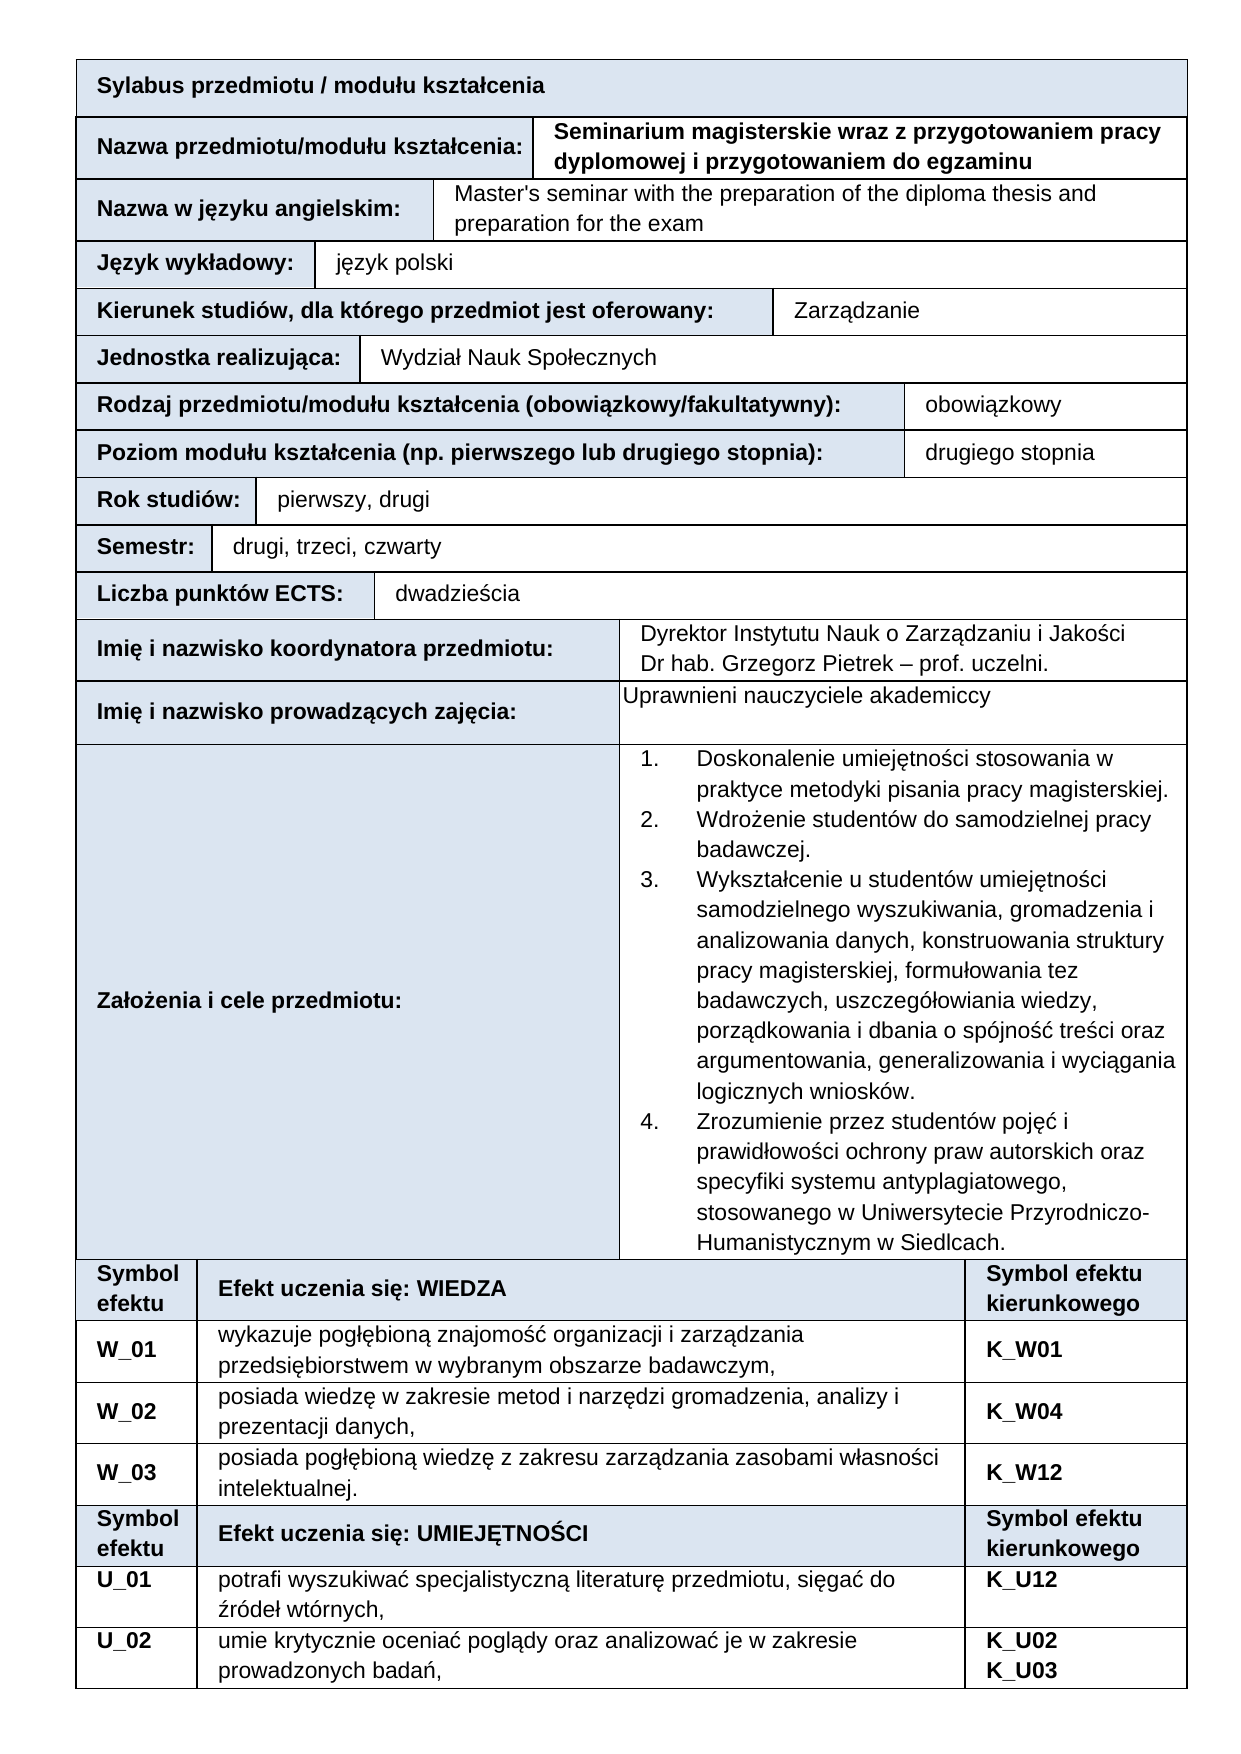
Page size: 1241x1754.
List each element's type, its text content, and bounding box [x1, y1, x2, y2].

table_cell wykazuje pogłębioną znajomość organizacji i zarządzania przedsiębiorstwem w wybranym obszarze badawczym, [198, 1321, 964, 1382]
table_cell Efekt uczenia się: WIEDZA [198, 1260, 964, 1320]
table_cell Master's seminar with the preparation of the diploma thesis and preparation for the exam [434, 180, 1186, 240]
table_cell W_02 [77, 1383, 196, 1443]
table_cell Semestr: [77, 526, 211, 571]
table_cell Język wykładowy: [77, 242, 314, 287]
table_cell Założenia i cele przedmiotu: [77, 745, 619, 1259]
table_cell U_02 [77, 1628, 196, 1687]
table_cell Poziom modułu kształcenia (np. pierwszego lub drugiego stopnia): [77, 431, 904, 477]
table_cell posiada pogłębioną wiedzę z zakresu zarządzania zasobami własności intelektualnej. [198, 1444, 964, 1505]
table_cell Liczba punktów ECTS: [77, 573, 374, 618]
table_cell Symbol efektu [77, 1506, 196, 1566]
table_cell Zarządzanie [774, 289, 1186, 335]
table_cell Uprawnieni nauczyciele akademiccy [620, 682, 1186, 744]
table_cell W_01 [77, 1321, 196, 1382]
table_cell Wydział Nauk Społecznych [361, 336, 1186, 382]
table_cell Kierunek studiów, dla którego przedmiot jest oferowany: [77, 289, 772, 335]
table_cell drugi, trzeci, czwarty [213, 526, 1186, 571]
table_cell pierwszy, drugi [257, 478, 1186, 524]
table_cell Symbol efektu kierunkowego [966, 1260, 1186, 1320]
table_cell Efekt uczenia się: UMIEJĘTNOŚCI [198, 1506, 964, 1566]
table_cell K_W01 [966, 1321, 1186, 1382]
table_cell Nazwa w języku angielskim: [77, 180, 433, 240]
table_cell U_01 [77, 1567, 196, 1627]
table_cell język polski [316, 242, 1186, 287]
table_cell obowiązkowy [905, 384, 1186, 429]
table_cell Rodzaj przedmiotu/modułu kształcenia (obowiązkowy/fakultatywny): [77, 384, 904, 429]
table_cell Nazwa przedmiotu/modułu kształcenia: [77, 118, 532, 178]
table_cell Seminarium magisterskie wraz z przygotowaniem pracy dyplomowej i przygotowaniem do egzaminu [534, 118, 1186, 178]
table_cell Jednostka realizująca: [77, 336, 359, 382]
table_cell W_03 [77, 1444, 196, 1505]
table_cell K_U12 [966, 1567, 1186, 1627]
table_cell Doskonalenie umiejętności stosowania w praktyce metodyki pisania pracy magisterskiej. Wdrożenie studentów do samodzielnej pracy badawczej. Wykształcenie u studentów umiejętności samodzielnego wyszukiwania, gromadzenia i analizowania danych, konstruowania struktury pracy magisterskiej, formułowania tez badawczych, uszczegółowiania wiedzy, porządkowania i dbania o spójność treści oraz argumentowania, generalizowania i wyciągania logicznych wniosków. Zrozumienie przez studentów pojęć i prawidłowości ochrony praw autorskich oraz specyfiki systemu antyplagiatowego, stosowanego w Uniwersytecie Przyrodniczo-Humanistycznym w Siedlcach. [620, 745, 1186, 1259]
table_cell K_U02 K_U03 K_U09 [966, 1628, 1186, 1687]
table_header Sylabus przedmiotu / modułu kształcenia [77, 60, 1187, 116]
table_cell potrafi wyszukiwać specjalistyczną literaturę przedmiotu, sięgać do źródeł wtórnych, [198, 1567, 964, 1627]
table_cell dwadzieścia [375, 573, 1186, 618]
table_cell posiada wiedzę w zakresie metod i narzędzi gromadzenia, analizy i prezentacji danych, [198, 1383, 964, 1443]
table_cell Imię i nazwisko prowadzących zajęcia: [77, 682, 619, 744]
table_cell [198, 1628, 964, 1687]
table_cell Rok studiów: [77, 478, 255, 524]
table_cell Imię i nazwisko koordynatora przedmiotu: [77, 620, 619, 680]
table_cell drugiego stopnia [905, 431, 1186, 477]
table_cell K_W04 [966, 1383, 1186, 1443]
table_cell Symbol efektu kierunkowego [966, 1506, 1186, 1566]
table_cell Dyrektor Instytutu Nauk o Zarządzaniu i Jakości Dr hab. Grzegorz Pietrek – prof. uczelni. [620, 620, 1186, 680]
table_cell K_W12 [966, 1444, 1186, 1505]
table_cell Symbol efektu [76, 1260, 196, 1320]
